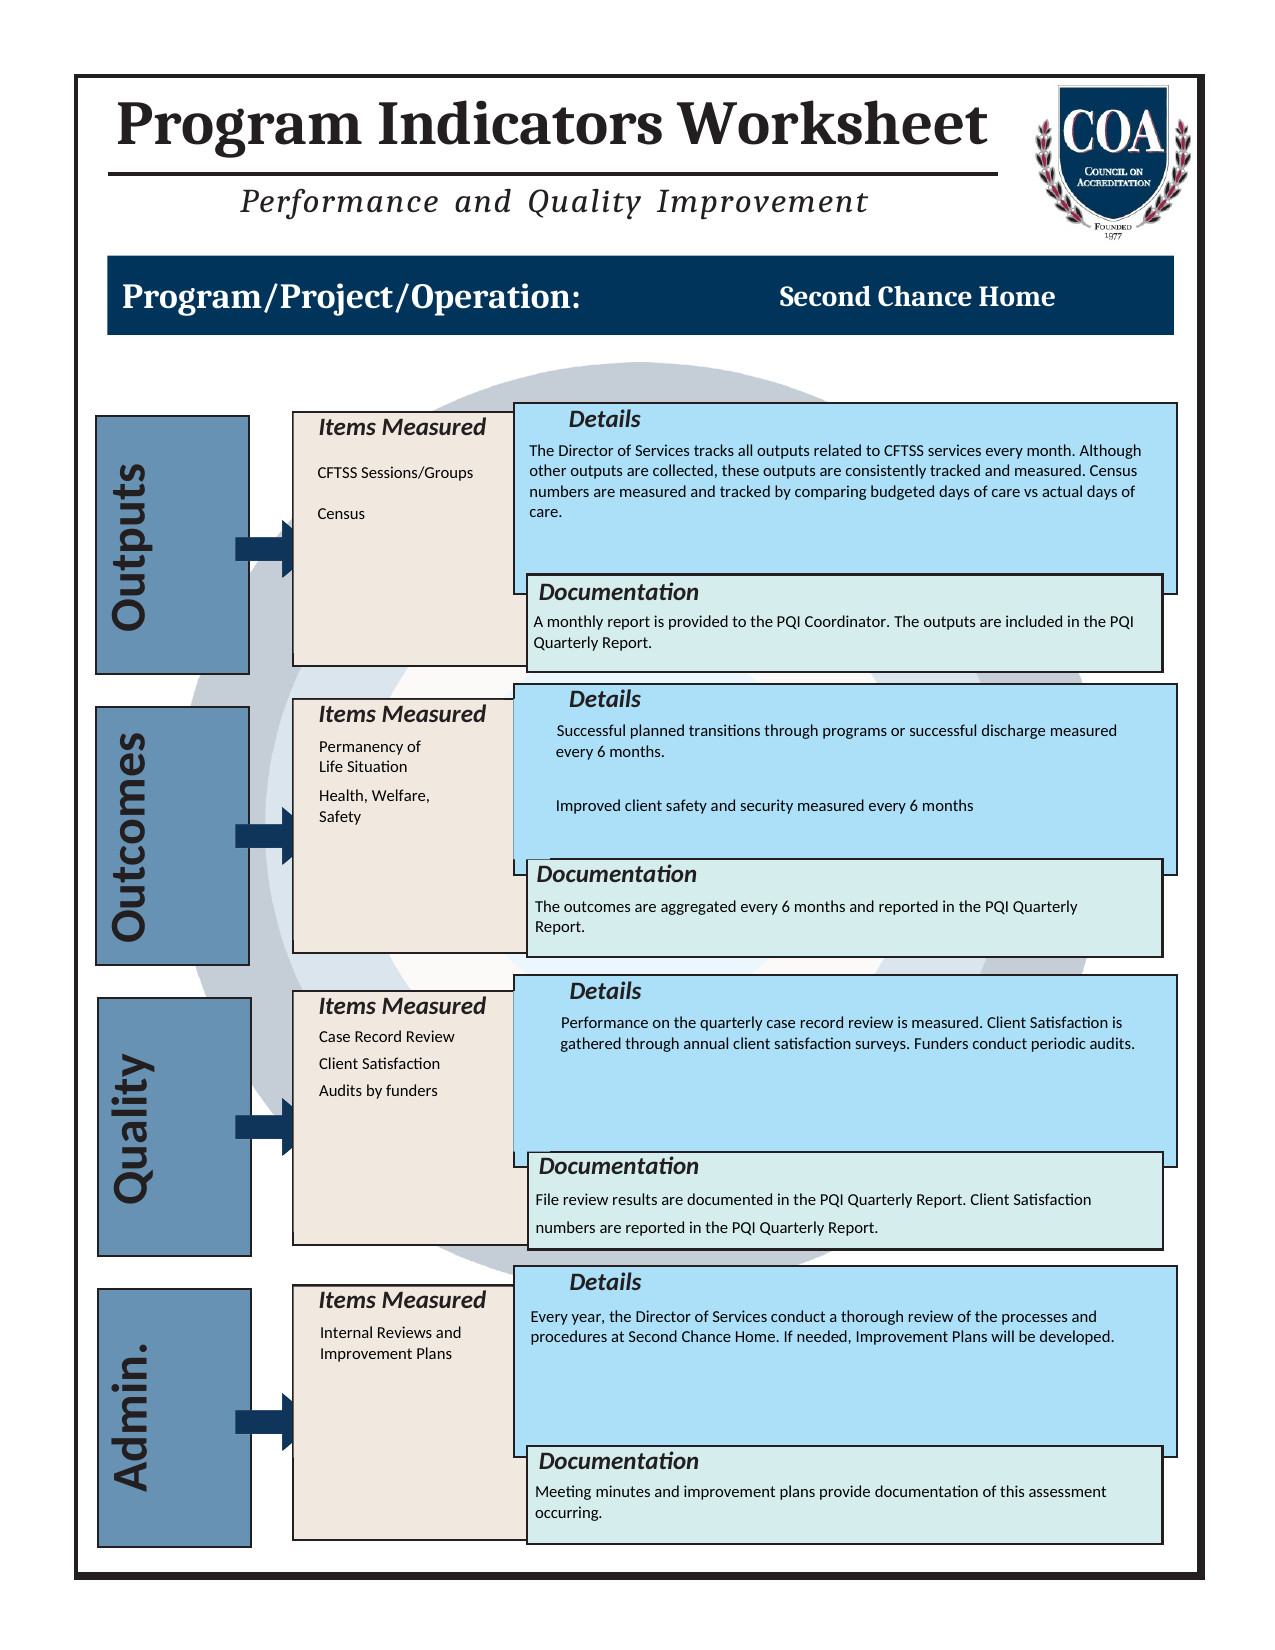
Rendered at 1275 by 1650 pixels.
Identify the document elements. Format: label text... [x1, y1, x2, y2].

picture [235, 801, 292, 865]
picture [1032, 82, 1193, 243]
subtitle Program Indicators Worksheet [108, 88, 997, 160]
picture [235, 514, 292, 578]
picture [235, 1387, 292, 1451]
picture [235, 1092, 292, 1156]
text Performance and Quality Improvement [108, 182, 1003, 221]
